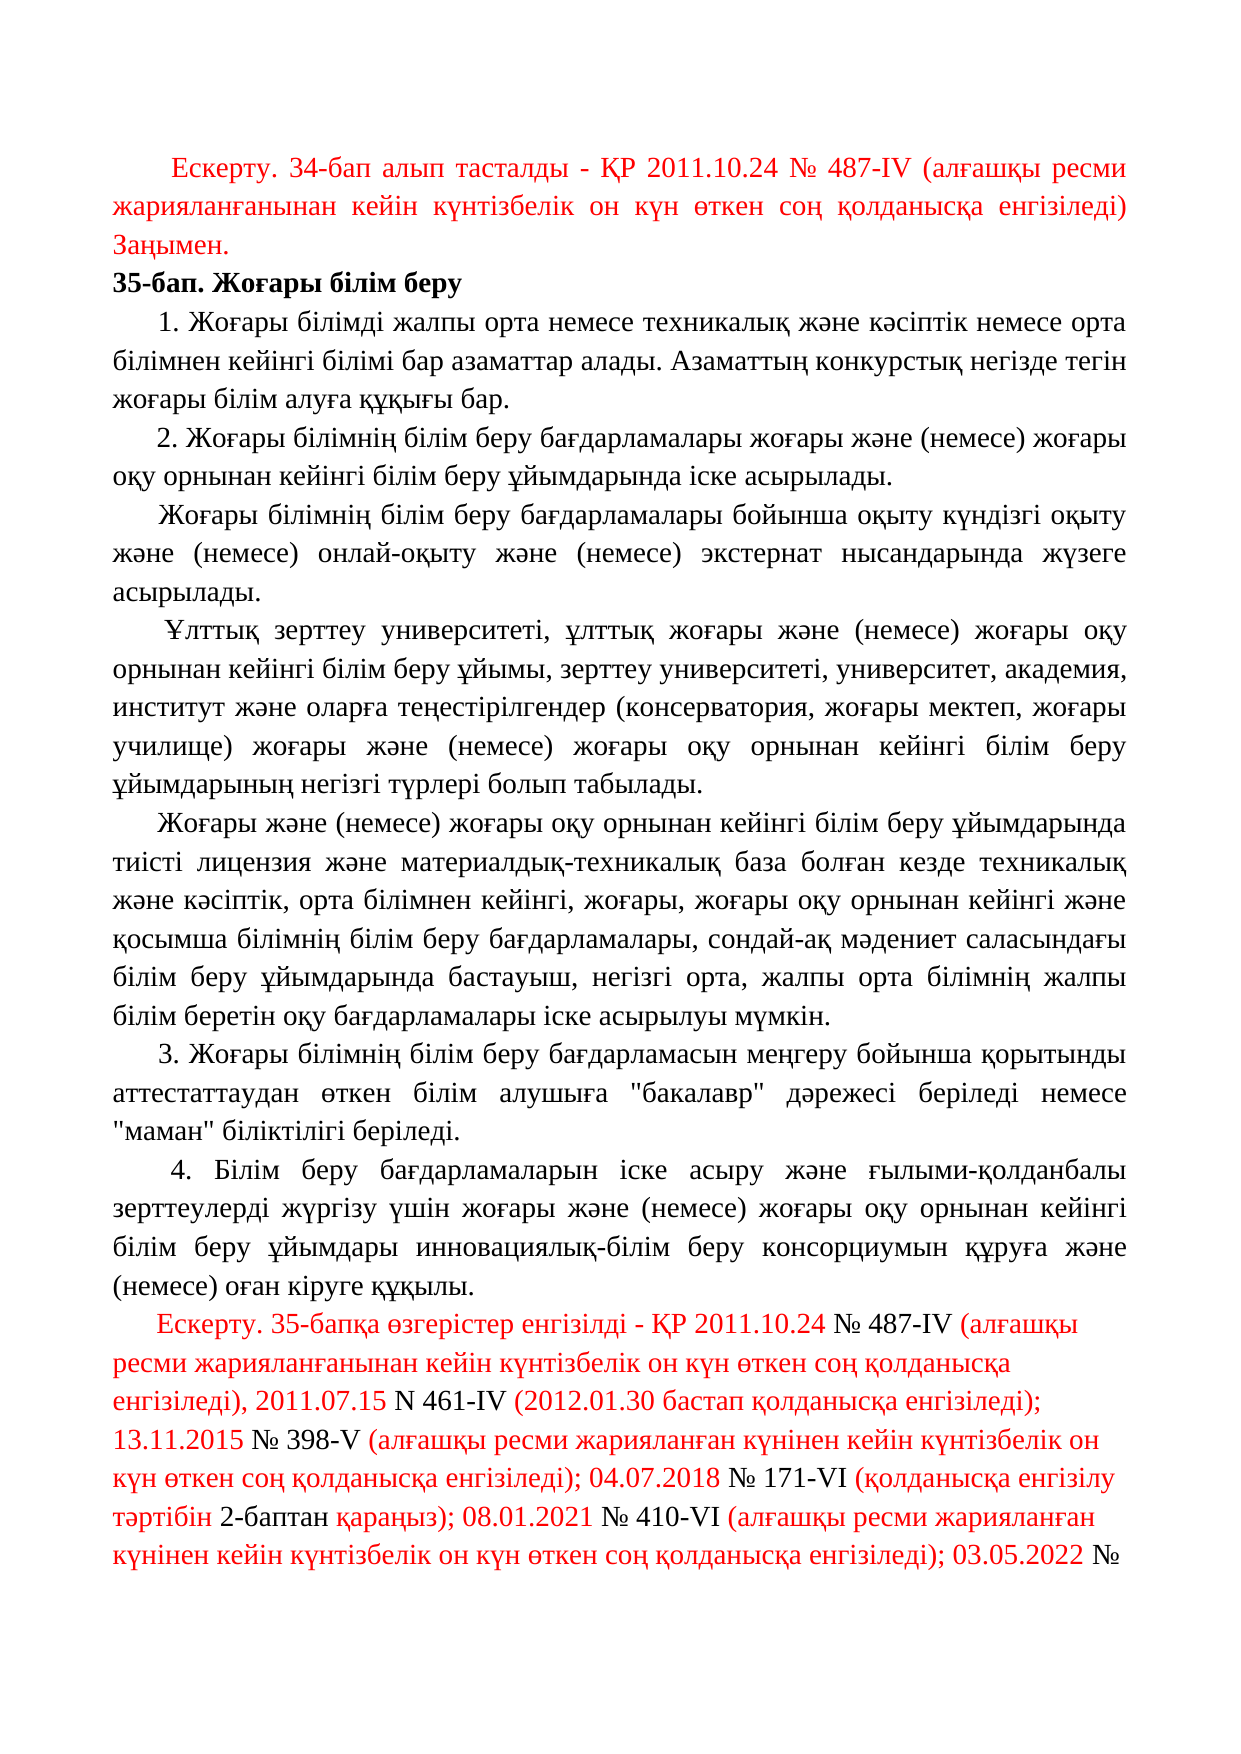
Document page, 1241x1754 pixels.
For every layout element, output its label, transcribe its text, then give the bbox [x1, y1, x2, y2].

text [112, 1306, 1128, 1571]
text 2. Жоғары білімнің білім беру бағдарламалары жоғары және (немесе) жоғары оқу орнынан кейінгі білім беру ұйымдарында iске асырылады. [112, 420, 1128, 492]
text Жоғары білімнің білім беру бағдарламалары бойынша оқыту күндізгі оқыту және (немесе) онлай-оқыту және (немесе) экстернат нысандарында жүзеге асырылады. [112, 497, 1128, 607]
text 4. Білім беру бағдарламаларын іске асыру және ғылыми-қолданбалы зерттеулерді жүргізу үшін жоғары және (немесе) жоғары оқу орнынан кейінгі білім беру ұйымдары инновациялық-білім беру консорциумын құруға және (немесе) оған кіруге құқылы. [112, 1152, 1128, 1301]
text 1. Жоғары білімді жалпы орта немесе техникалық және кәсіптік немесе орта білімнен кейінгі білімі бар азаматтар алады. Азаматтың конкурстық негізде тегін жоғары білім алуға құқығы бар. [112, 304, 1128, 415]
text 35-бап. Жоғары білім беру [112, 266, 1128, 299]
text 3. Жоғары білімнің білім беру бағдарламасын меңгеру бойынша қорытынды аттестаттаудан өткен білім алушыға "бакалавр" дәрежесі беріледі немесе "маман" біліктілігі беріледі. [112, 1036, 1128, 1147]
text Жоғары және (немесе) жоғары оқу орнынан кейінгі білім беру ұйымдарында тиісті лицензия және материалдық-техникалық база болған кезде техникалық және кәсіптік, орта білімнен кейінгі, жоғары, жоғары оқу орнынан кейінгі және қосымша білімнің білім беру бағдарламалары, сондай-ақ мәдениет саласындағы білім беру ұйымдарында бастауыш, негізгі орта, жалпы орта білімнің жалпы білім беретін оқу бағдарламалары іске асырылуы мүмкін. [112, 805, 1128, 1031]
text Ескерту. 34-бап алып тасталды - ҚР 2011.10.24 № 487-ІV (алғашқы ресми жарияланғанынан кейін күнтiзбелiк он күн өткен соң қолданысқа енгiзiледi) Заңымен. [112, 150, 1128, 261]
text Ұлттық зерттеу университеті, ұлттық жоғары және (немесе) жоғары оқу орнынан кейінгі білім беру ұйымы, зерттеу университеті, университет, академия, институт және оларға теңестiрiлгендер (консерватория, жоғары мектеп, жоғары училище) жоғары және (немесе) жоғары оқу орнынан кейінгі білім беру ұйымдарының негiзгi түрлерi болып табылады. [112, 612, 1128, 800]
